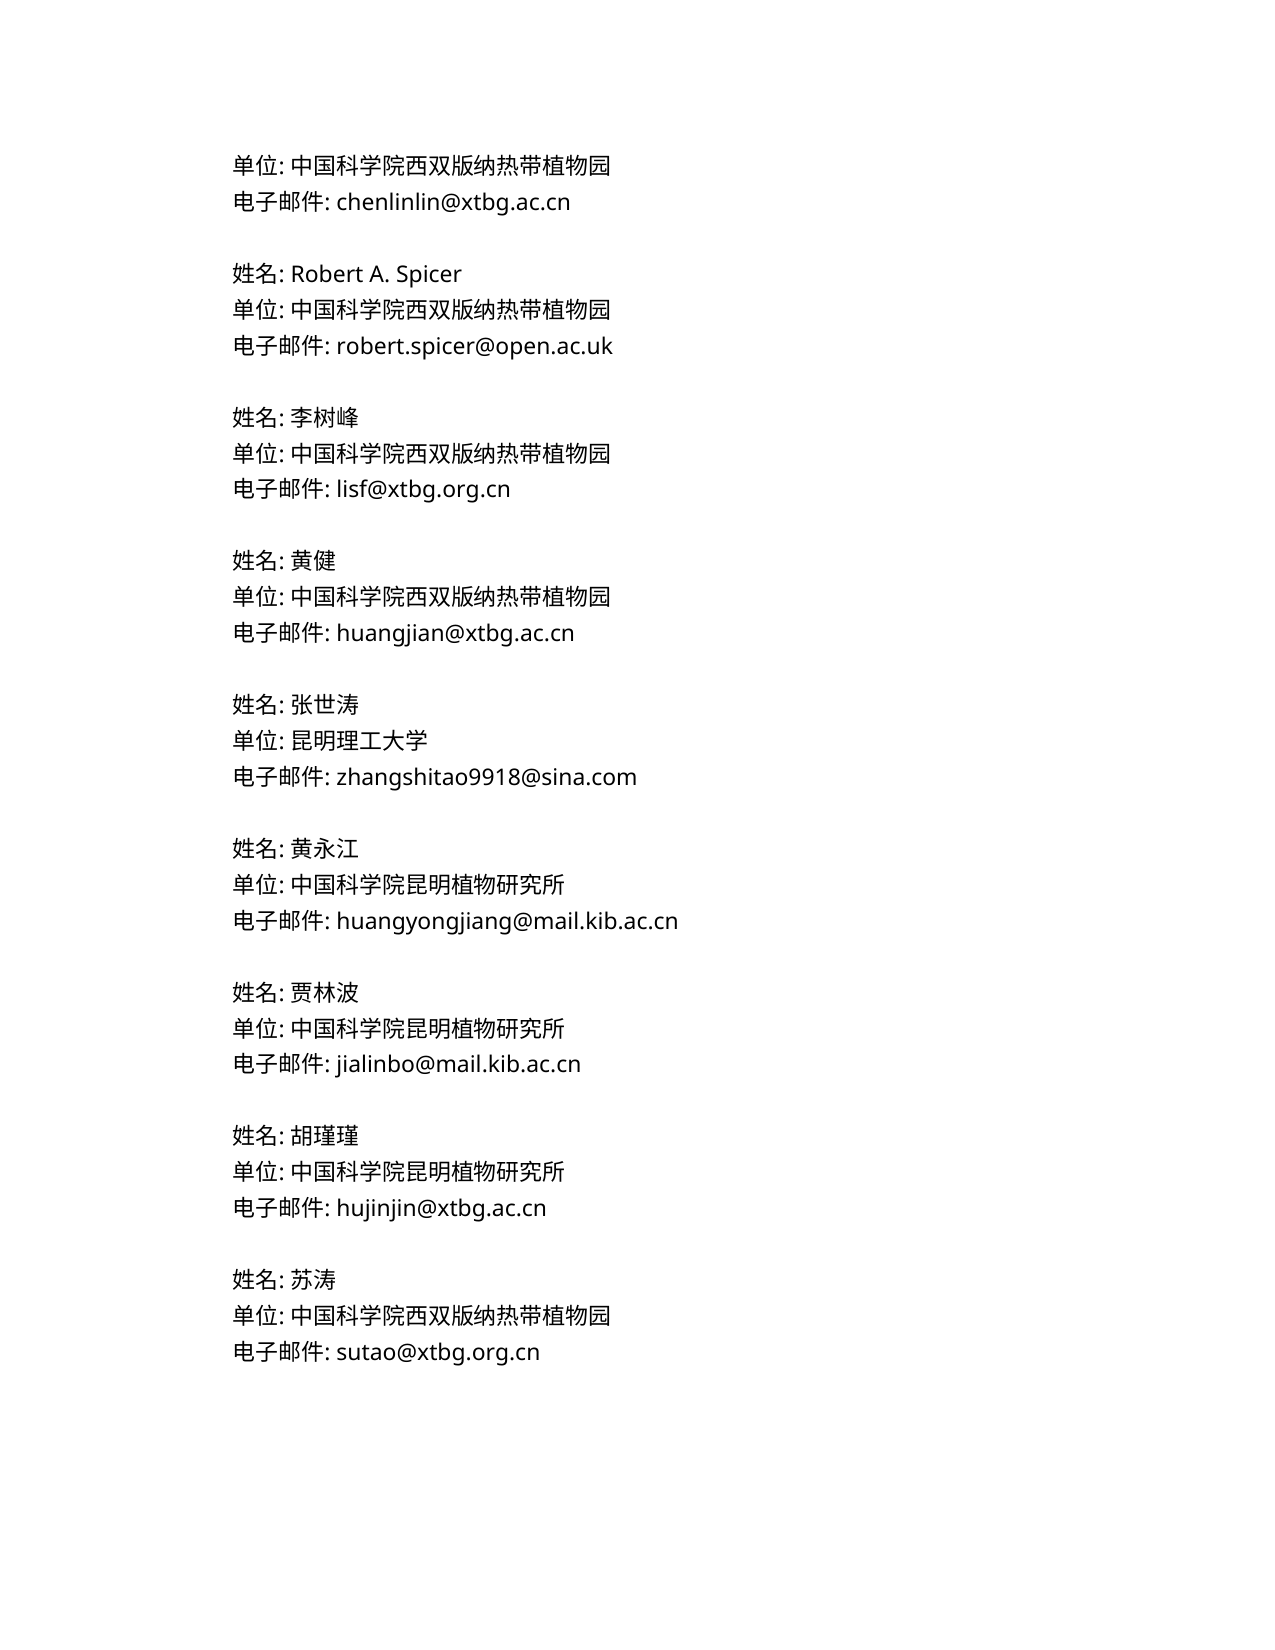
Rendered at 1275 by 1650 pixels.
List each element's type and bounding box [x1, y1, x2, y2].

text [232, 150, 1087, 1439]
